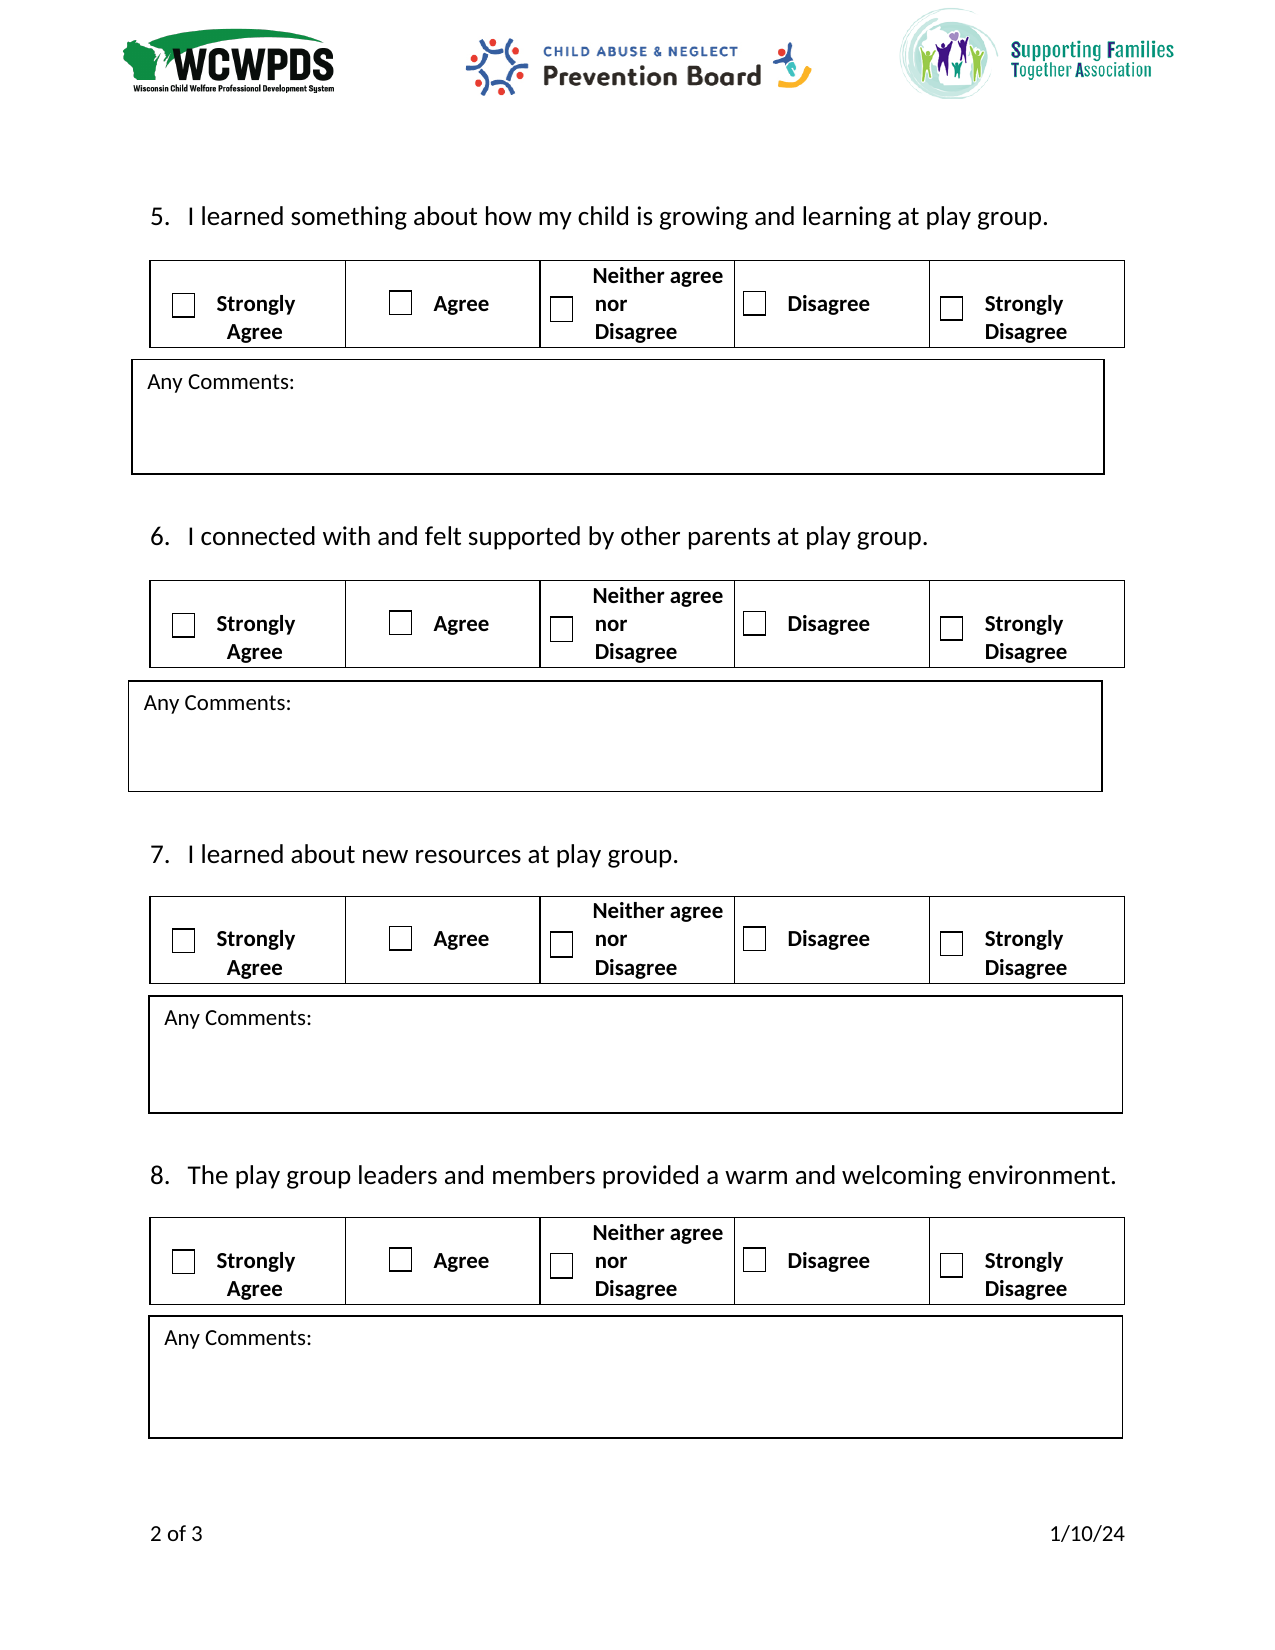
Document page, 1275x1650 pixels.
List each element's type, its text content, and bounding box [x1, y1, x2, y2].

table_header Strongly Agree [151, 581, 345, 667]
table_header Disagree [735, 261, 929, 347]
table_header Strongly Disagree [930, 897, 1124, 983]
table_header Neither agree nor Disagree [541, 581, 734, 667]
picture [460, 31, 819, 96]
table_header Disagree [735, 1218, 929, 1304]
table_header Strongly Disagree [930, 1218, 1124, 1304]
table_header Strongly Agree [151, 1218, 345, 1304]
list I learned something about how my child is growing and learning at play group. [150, 199, 1125, 232]
list I connected with and felt supported by other parents at play group. [150, 519, 1125, 552]
table_header Disagree [735, 581, 929, 667]
table_header Strongly Disagree [930, 581, 1124, 667]
table_header Strongly Agree [151, 261, 345, 347]
table_header Strongly Agree [151, 897, 345, 983]
picture [899, 7, 1178, 99]
table_header Neither agree nor Disagree [541, 1218, 734, 1304]
table_header Neither agree nor Disagree [541, 261, 734, 347]
table_header Agree [346, 261, 539, 347]
table_header Disagree [735, 897, 929, 983]
picture [115, 21, 340, 93]
table_header Neither agree nor Disagree [541, 897, 734, 983]
table_header Strongly Disagree [930, 261, 1124, 347]
table_header Agree [346, 581, 539, 667]
table_header Agree [346, 897, 539, 983]
list The play group leaders and members provided a warm and welcoming environment. [150, 1158, 1125, 1191]
table_header Agree [346, 1218, 539, 1304]
list I learned about new resources at play group. [150, 837, 1125, 870]
